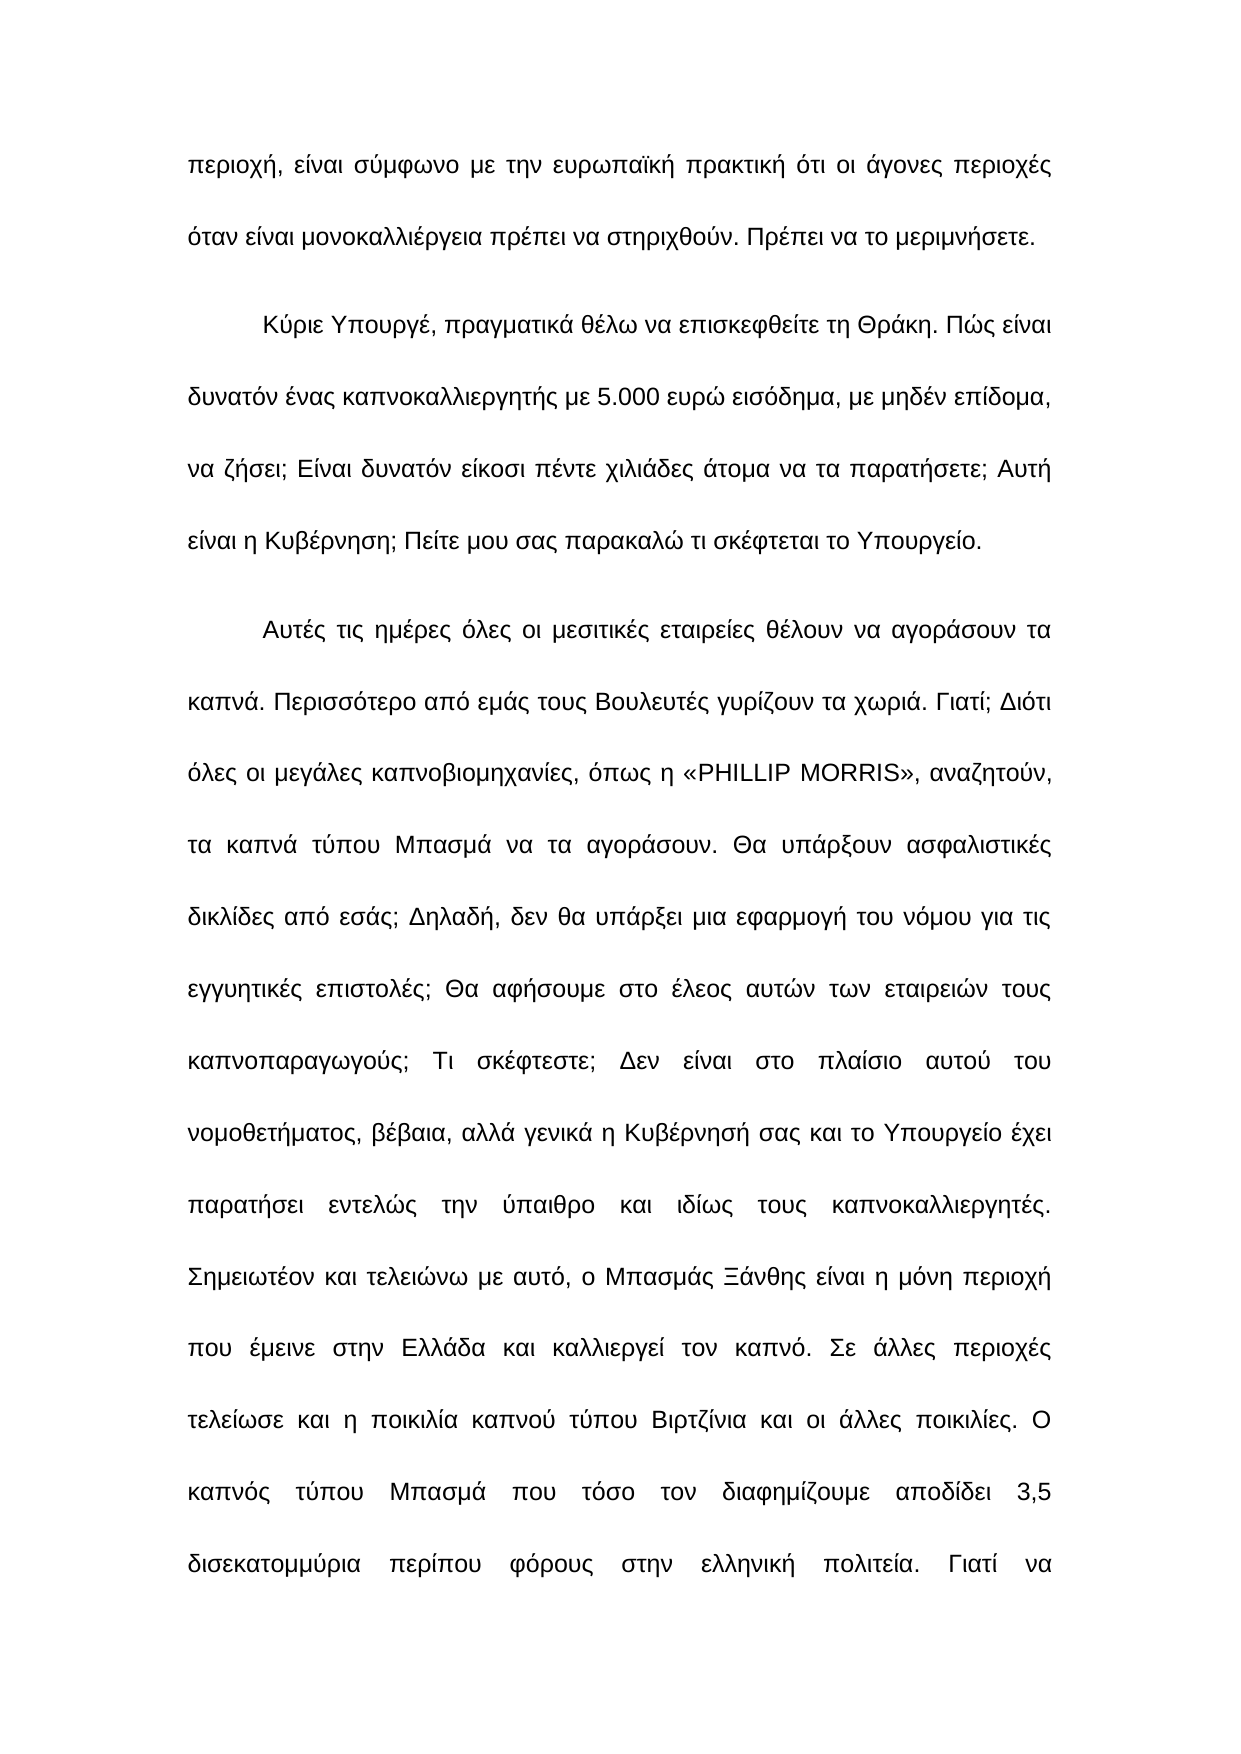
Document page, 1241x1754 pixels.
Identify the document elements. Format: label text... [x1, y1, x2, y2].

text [187, 614, 1053, 1578]
text Κύριε Υπουργέ, πραγματικά θέλω να επισκεφθείτε τη Θράκη. Πώς είναι δυνατόν ένας καπνοκαλλιεργητής με 5.000 ευρώ εισόδημα, με μηδέν επίδομα, να ζήσει; Είναι δυνατόν είκοσι πέντε χιλιάδες άτομα να τα παρατήσετε; Αυτή είναι η Κυβέρνηση; Πείτε μου σας παρακαλώ τι σκέφτεται το Υπουργείο. [187, 310, 1053, 555]
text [187, 150, 1053, 251]
